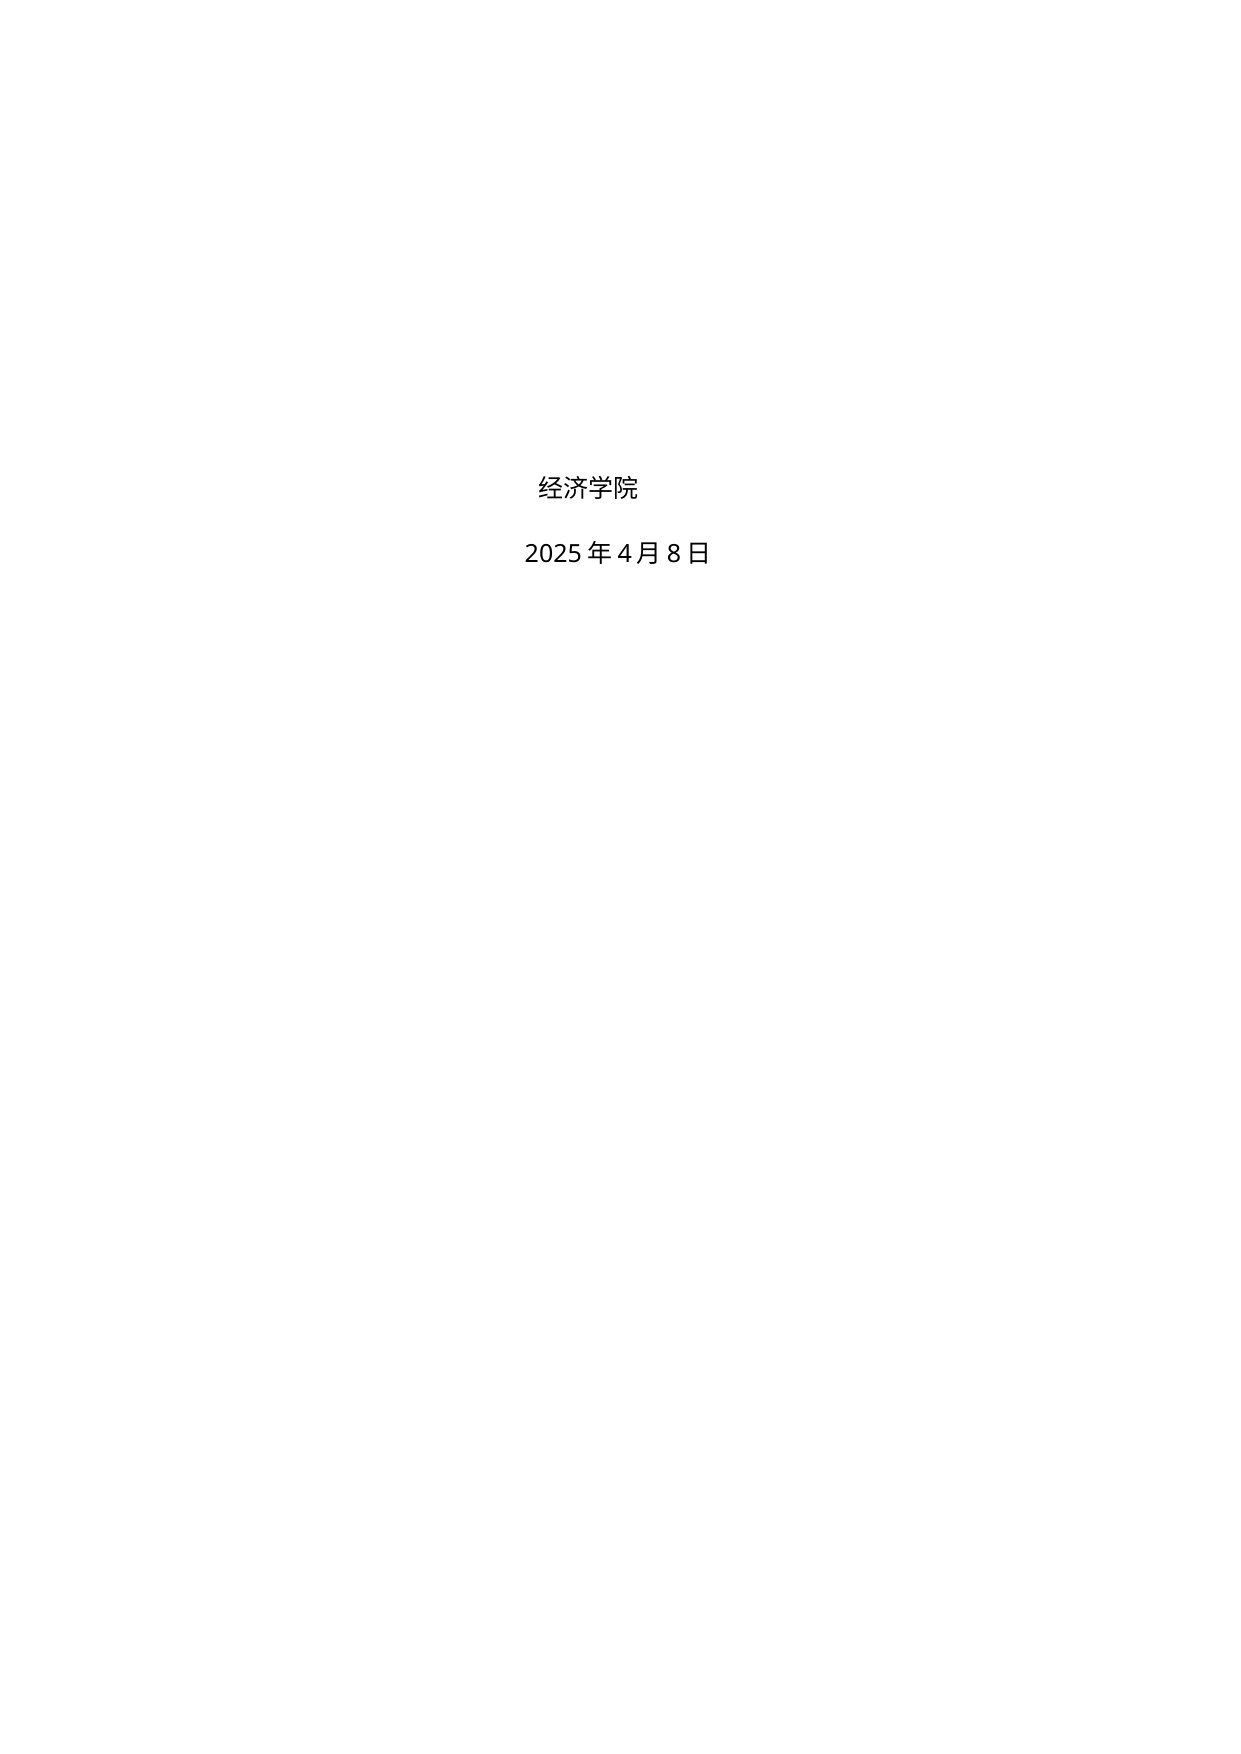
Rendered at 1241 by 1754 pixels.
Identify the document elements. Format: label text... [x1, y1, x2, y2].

text 经济学院 [187, 454, 1053, 519]
text 2025年4月8日 [187, 519, 1053, 584]
